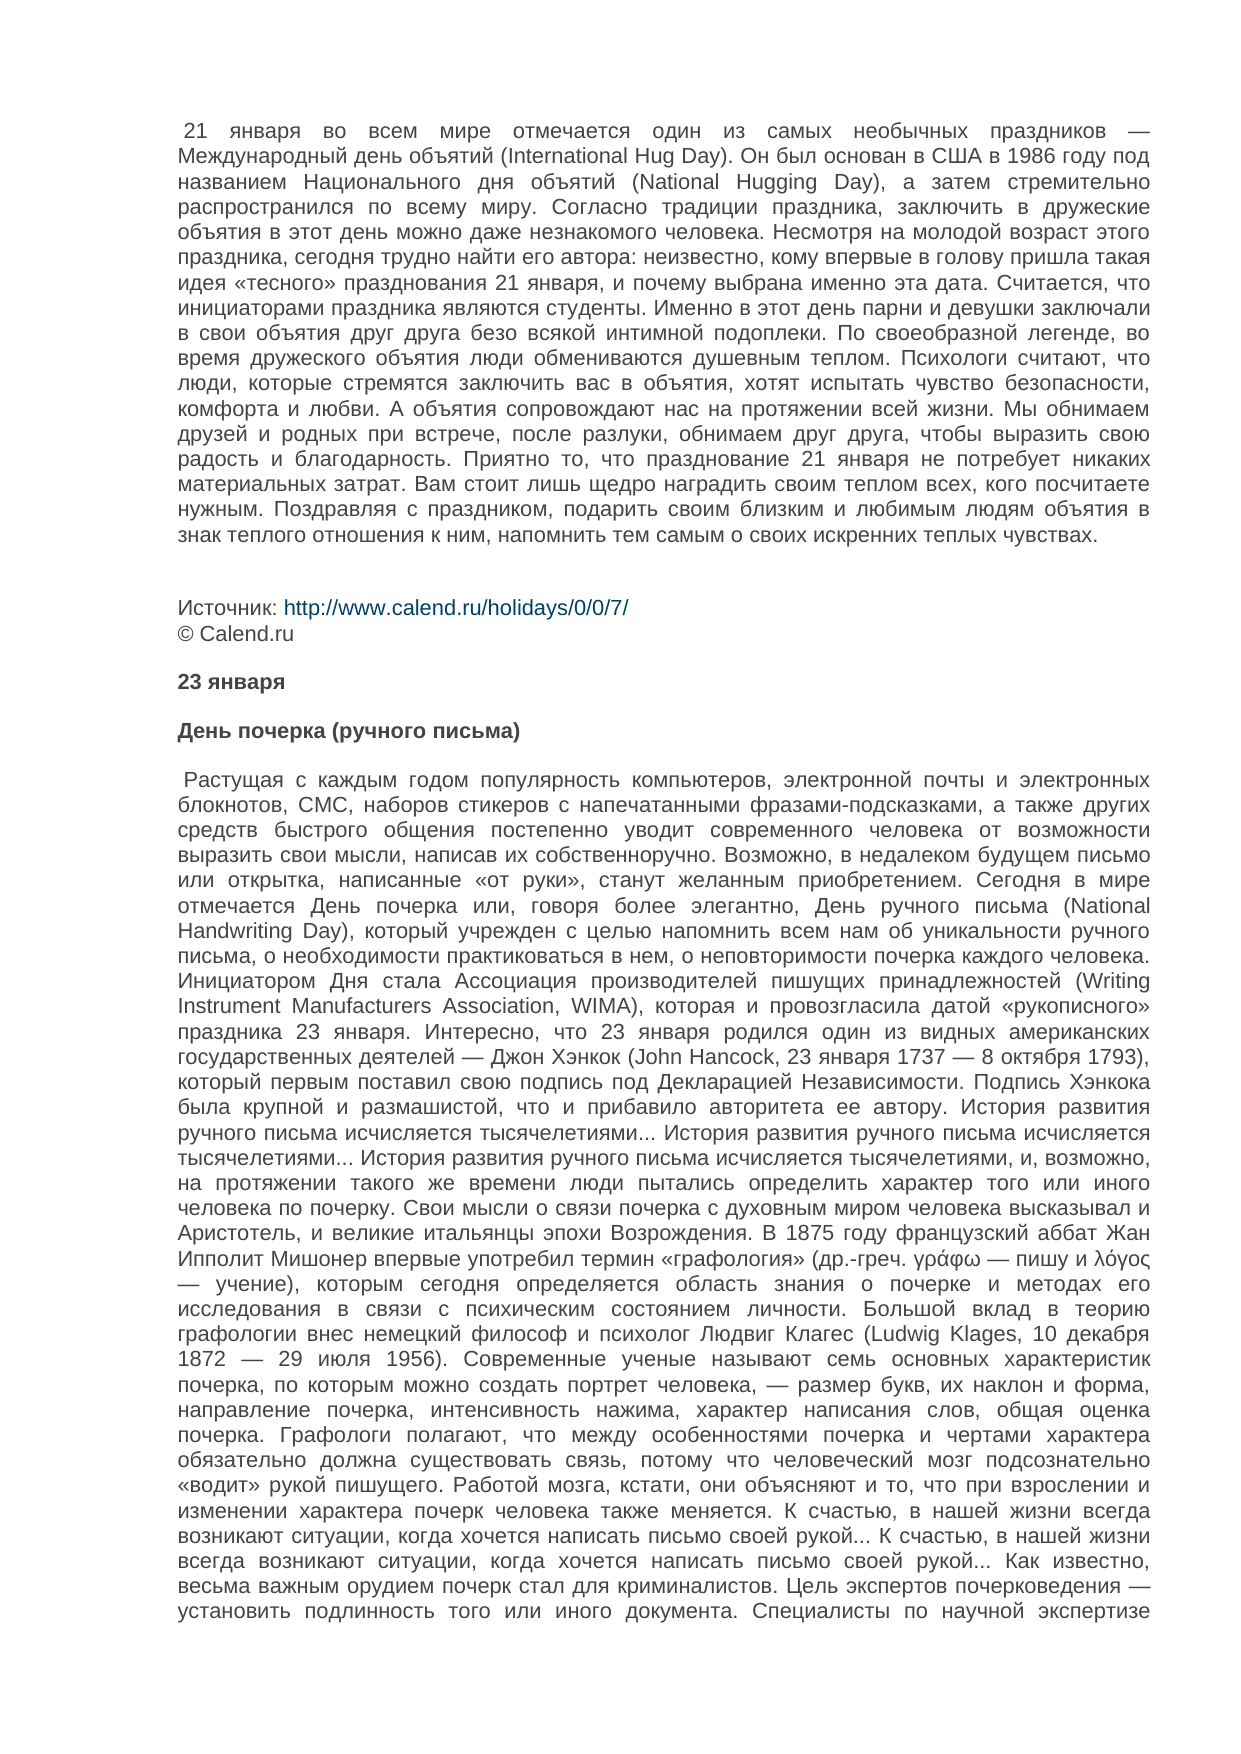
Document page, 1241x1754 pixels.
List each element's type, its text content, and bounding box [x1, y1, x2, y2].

text День почерка (ручного письма) [177, 718, 1152, 743]
text 23 января [177, 669, 1152, 694]
text Источник: http://www.calend.ru/holidays/0/0/7/ © Calend.ru [177, 570, 1152, 646]
text 21 января во всем мире отмечается один из самых необычных праздников — Международный день объятий (International Hug Day). Он был основан в США в 1986 году под названием Национального дня объятий (National Hugging Day), а затем стремительно распространился по всему миру. Согласно традиции праздника, заключить в дружеские объятия в этот день можно даже незнакомого человека. Несмотря на молодой возраст этого праздника, сегодня трудно найти его автора: неизвестно, кому впервые в голову пришла такая идея «тесного» празднования 21 января, и почему выбрана именно эта дата. Считается, что инициаторами праздника являются студенты. Именно в этот день парни и девушки заключали в свои объятия друг друга безо всякой интимной подоплеки. По своеобразной легенде, во время дружеского объятия люди обмениваются душевным теплом. Психологи считают, что люди, которые стремятся заключить вас в объятия, хотят испытать чувство безопасности, комфорта и любви. А объятия сопровождают нас на протяжении всей жизни. Мы обнимаем друзей и родных при встрече, после разлуки, обнимаем друг друга, чтобы выразить свою радость и благодарность. Приятно то, что празднование 21 января не потребует никаких материальных затрат. Вам стоит лишь щедро наградить своим теплом всех, кого посчитаете нужным. Поздравляя с праздником, подарить своим близким и любимым людям объятия в знак теплого отношения к ним, напомнить тем самым о своих искренних теплых чувствах. [177, 118, 1152, 547]
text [177, 766, 1152, 1623]
